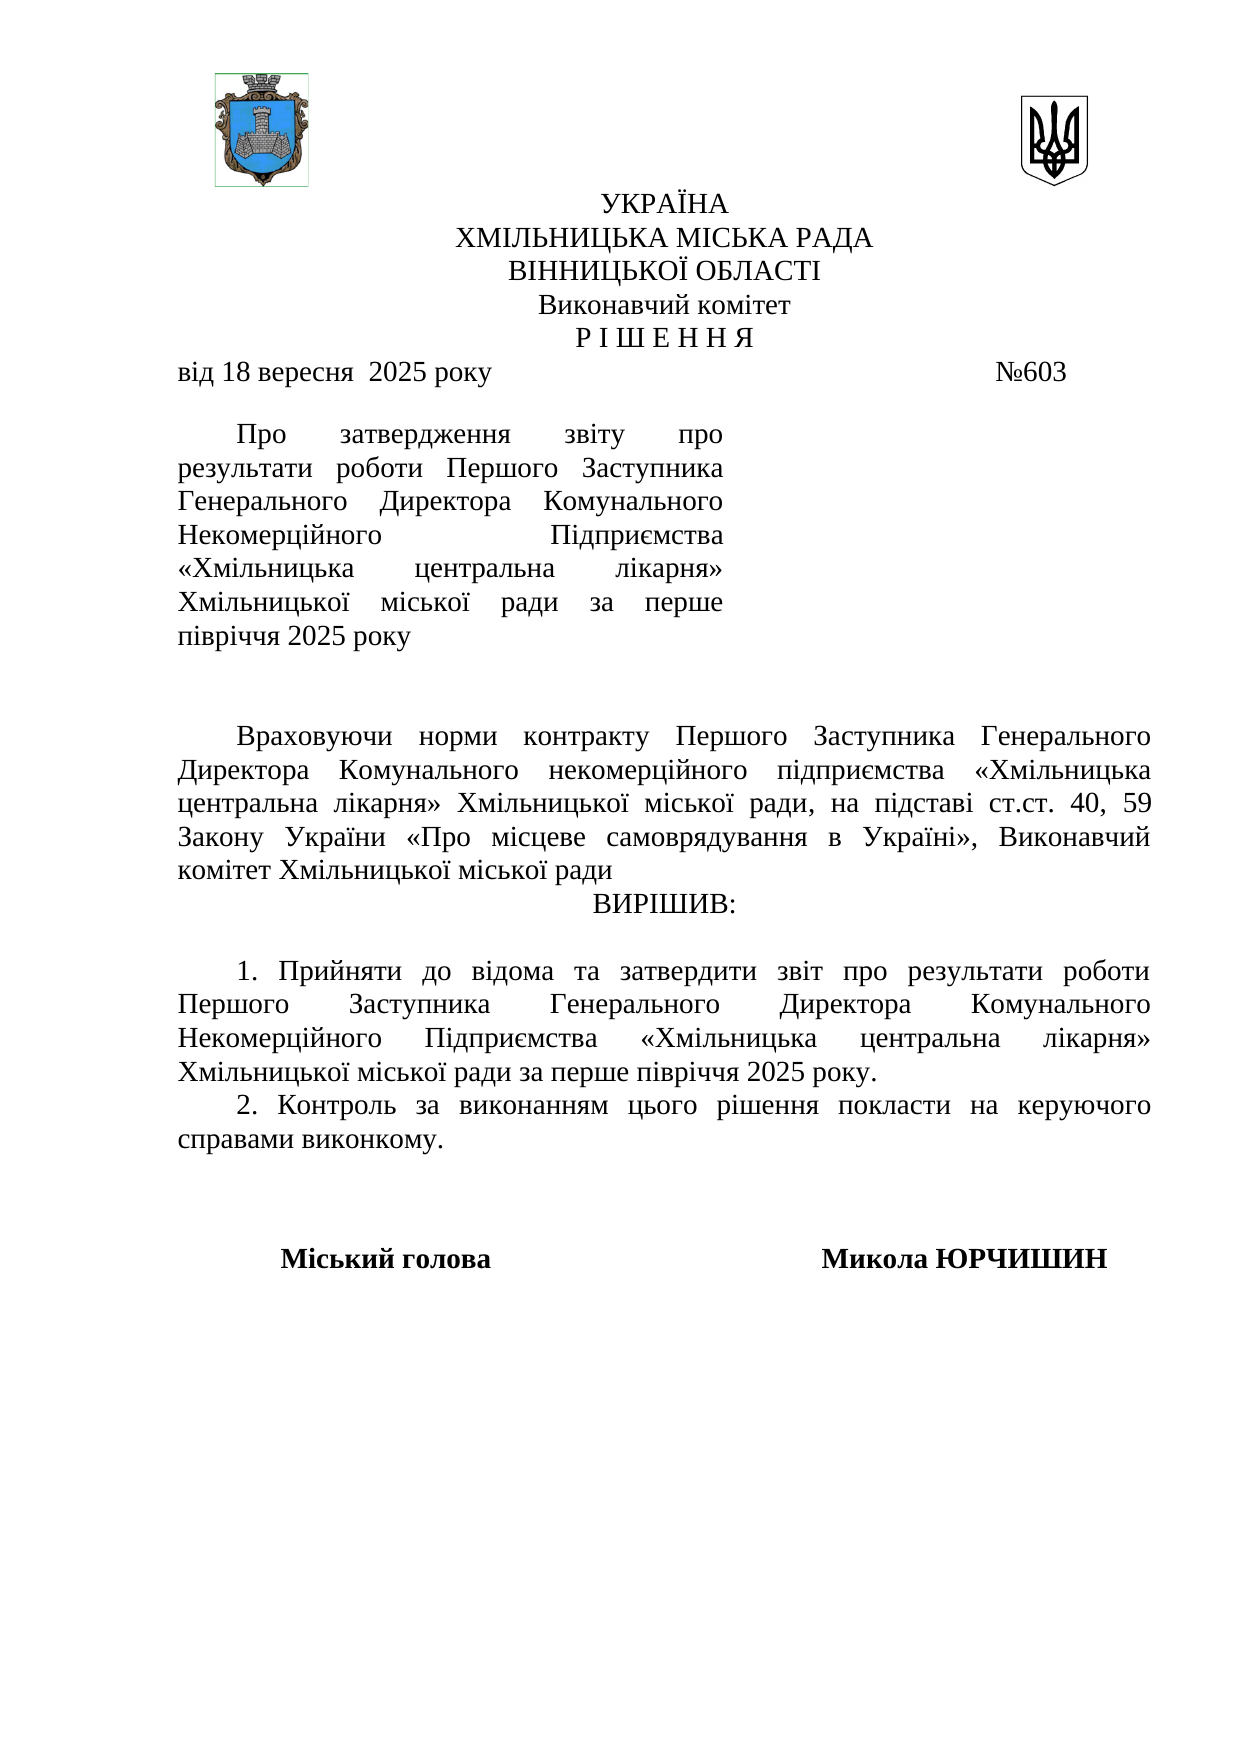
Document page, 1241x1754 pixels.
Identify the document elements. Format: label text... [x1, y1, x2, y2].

text Про затвердження звіту про результати роботи Першого Заступника Генерального Директора Комунального Некомерційного Підприємства «Хмільницька центральна лікарня» Хмільницької міської ради за перше півріччя 2025 року [177, 416, 723, 651]
text 1. Прийняти до відома та затвердити звіт про результати роботи Першого Заступника Генерального Директора Комунального Некомерційного Підприємства «Хмільницька центральна лікарня» Хмільницької міської ради за перше півріччя 2025 року. [177, 953, 1152, 1087]
text Міський голова Микола ЮРЧИШИН [177, 1242, 1152, 1275]
picture [214, 73, 309, 187]
picture [1021, 95, 1089, 187]
text ВИРІШИВ: [177, 886, 1152, 919]
text ХМІЛЬНИЦЬКА МІСЬКА РАДА [177, 220, 1152, 253]
text Виконавчий комітет [177, 287, 1152, 321]
text від 18 вересня 2025 року №603 [177, 354, 1152, 388]
text УКРАЇНА [177, 186, 1152, 220]
text Враховуючи норми контракту Першого Заступника Генерального Директора Комунального некомерційного підприємства «Хмільницька центральна лікарня» Хмільницької міської ради, на підставі ст.ст. 40, 59 Закону України «Про місцеве самоврядування в Україні», Виконавчий комітет Хмільницької міської ради [177, 718, 1152, 886]
text Р І Ш Е Н Н Я [177, 321, 1152, 354]
text 2. Контроль за виконанням цього рішення покласти на керуючого справами виконкому. [177, 1087, 1152, 1154]
text ВІННИЦЬКОЇ ОБЛАСТІ [177, 253, 1152, 287]
